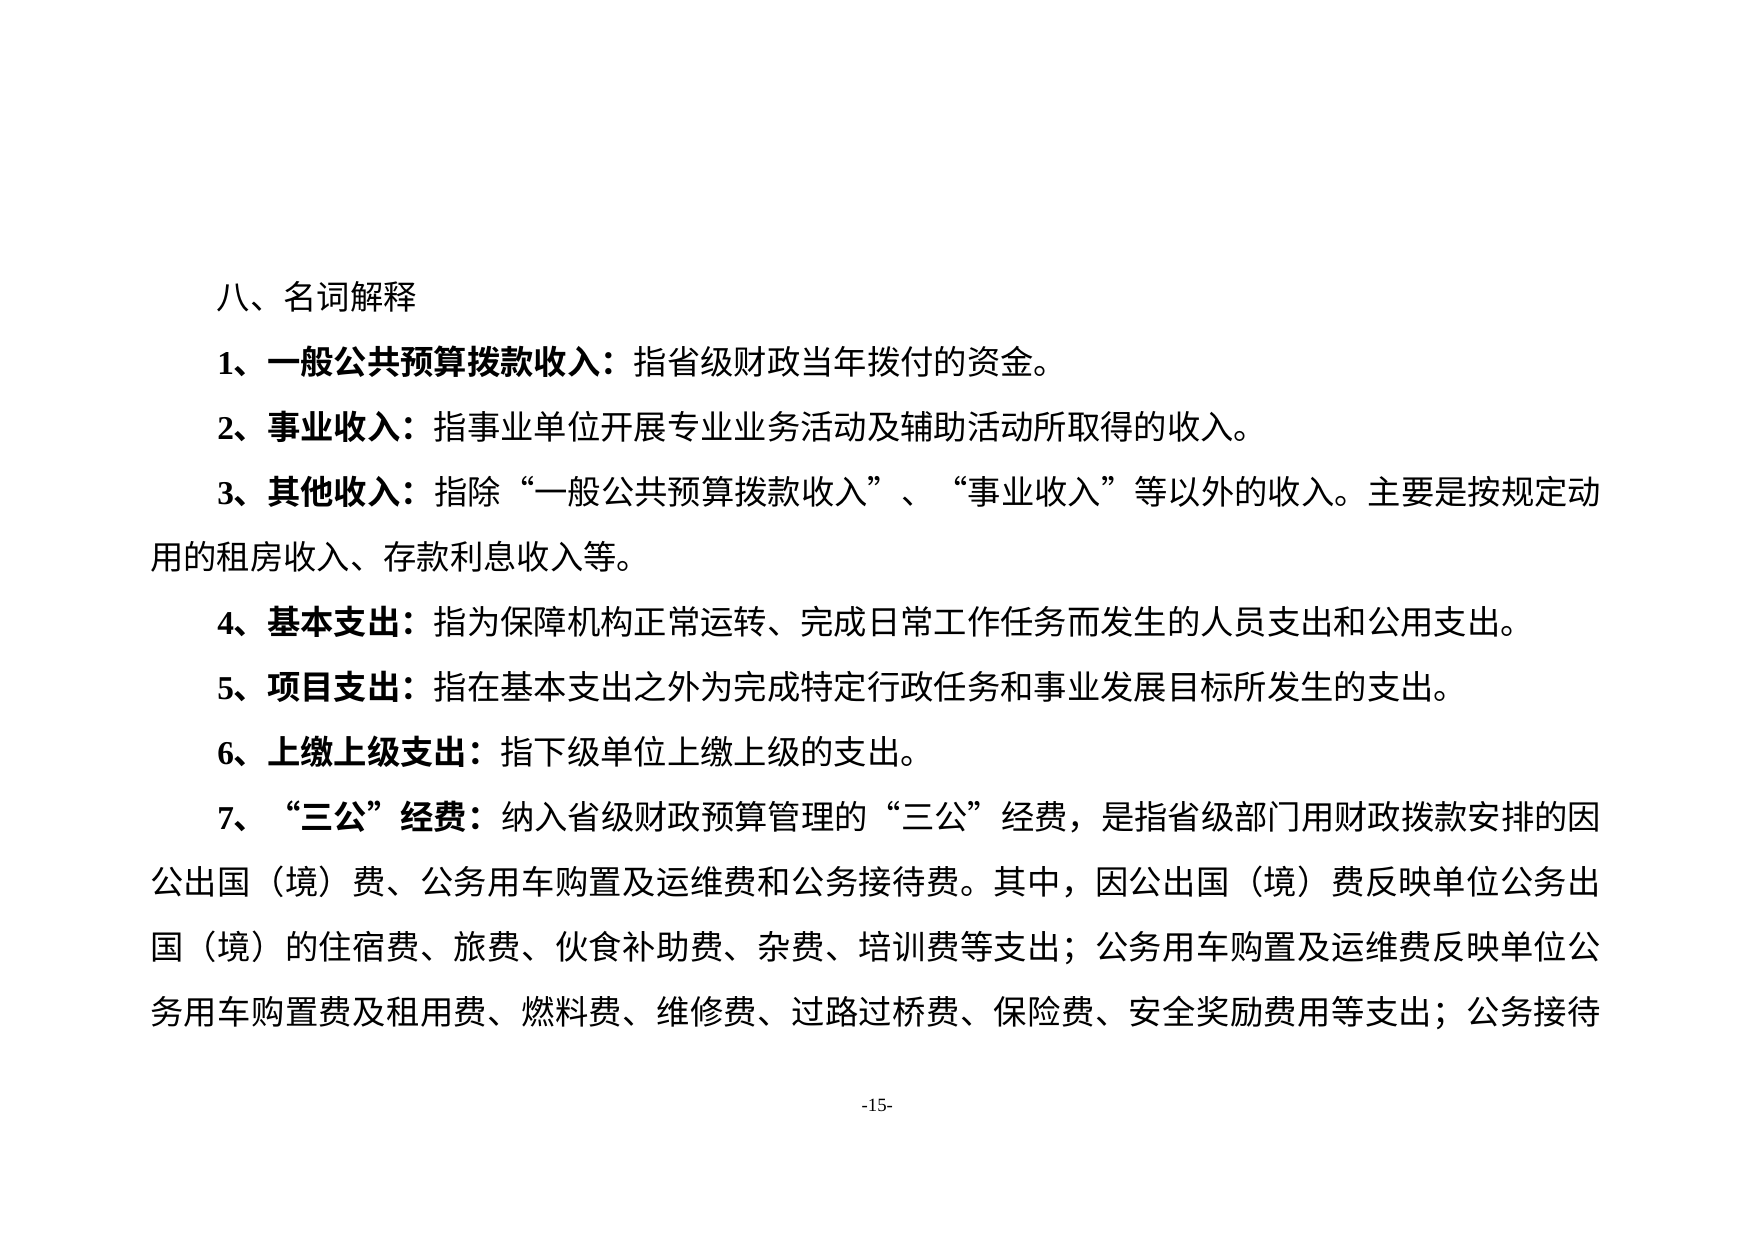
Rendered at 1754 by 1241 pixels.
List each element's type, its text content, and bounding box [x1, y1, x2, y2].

text 八、名词解释 [150, 263, 1604, 328]
text 3、其他收入：指除“一般公共预算拨款收入”、“事业收入”等以外的收入。主要是按规定动用的租房收入、存款利息收入等。 [150, 458, 1604, 588]
text 5、项目支出：指在基本支出之外为完成特定行政任务和事业发展目标所发生的支出。 [150, 653, 1604, 718]
text 4、基本支出：指为保障机构正常运转、完成日常工作任务而发生的人员支出和公用支出。 [150, 588, 1604, 653]
text 2、事业收入：指事业单位开展专业业务活动及辅助活动所取得的收入。 [150, 393, 1604, 458]
text 6、上缴上级支出：指下级单位上缴上级的支出。 [150, 718, 1604, 783]
text 1、一般公共预算拨款收入：指省级财政当年拨付的资金。 [150, 328, 1604, 393]
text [150, 783, 1604, 1043]
